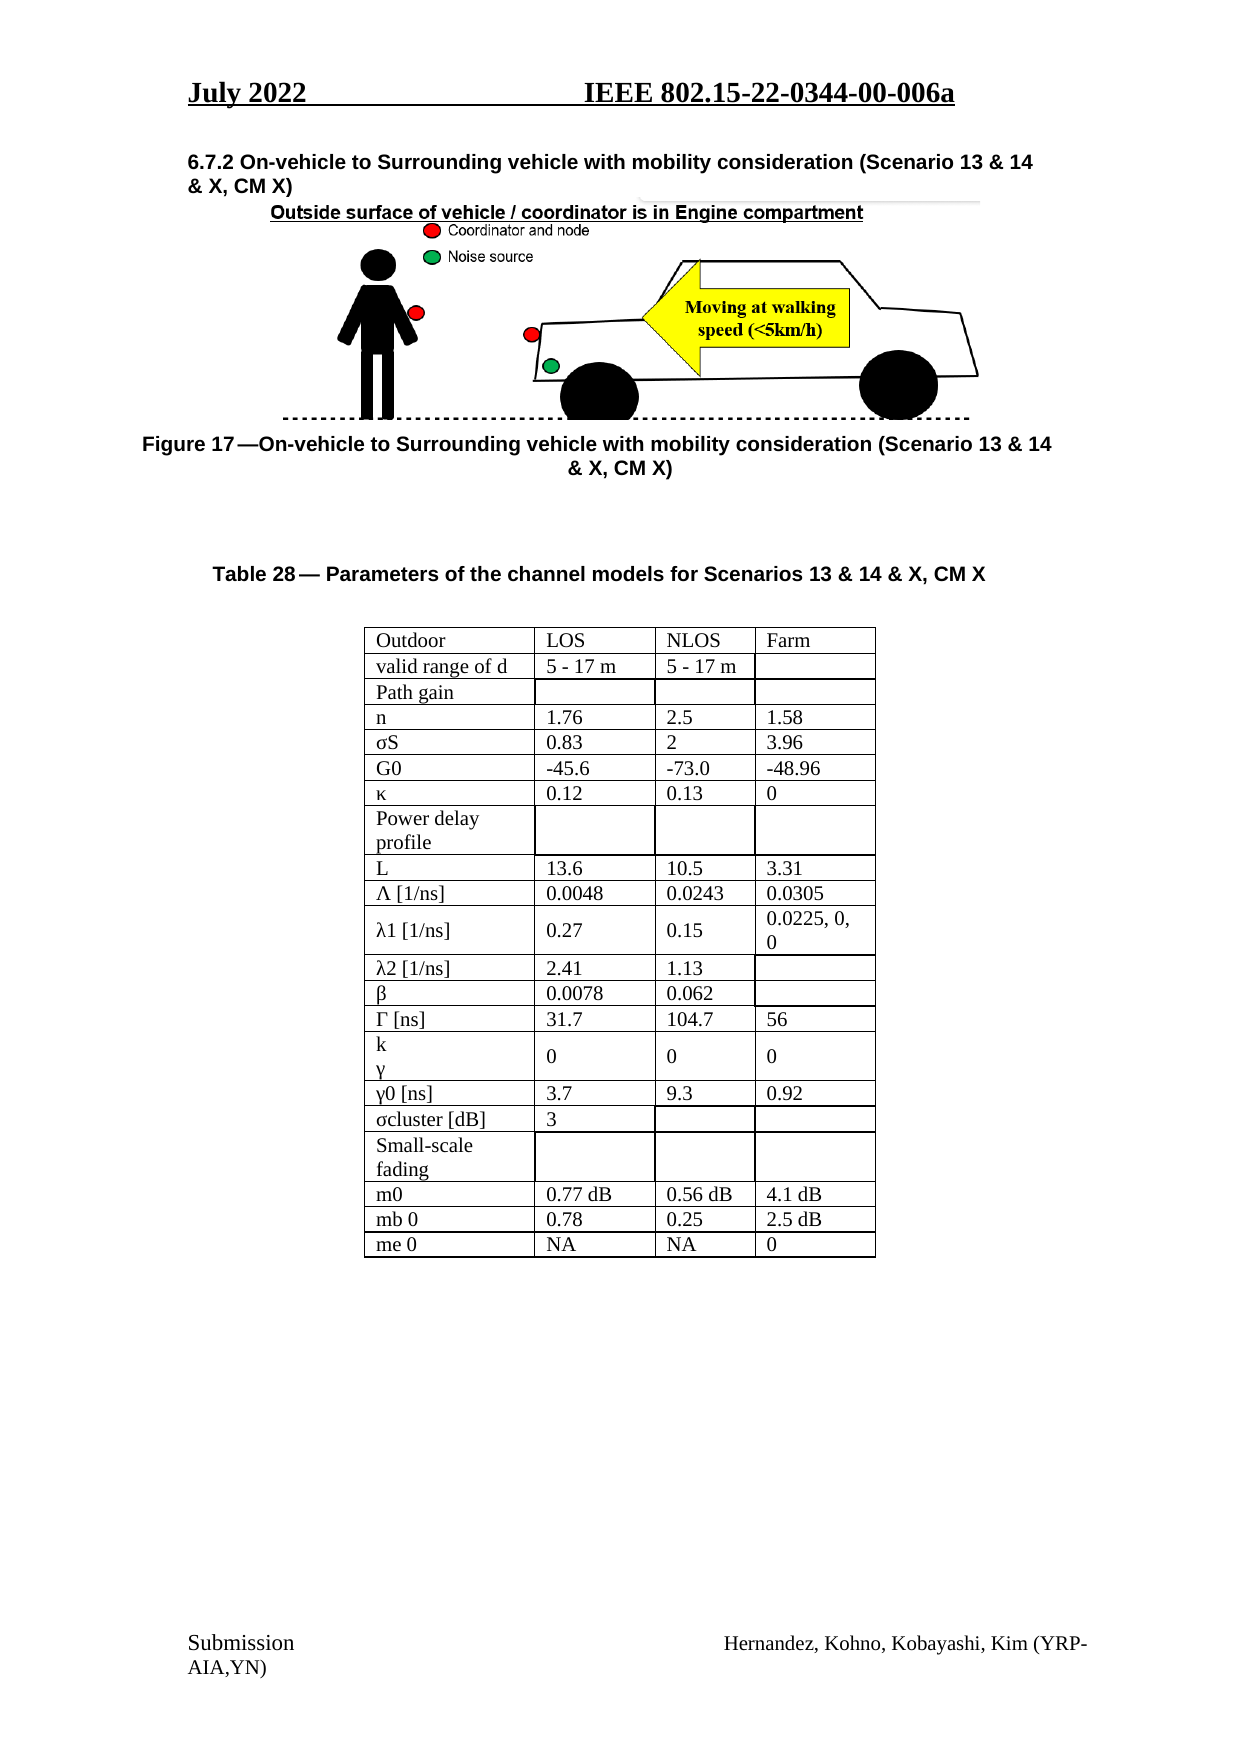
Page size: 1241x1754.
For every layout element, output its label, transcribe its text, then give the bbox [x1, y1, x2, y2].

table_cell 9.3 [656, 1081, 755, 1105]
table_cell [656, 806, 754, 854]
table_cell [756, 654, 875, 678]
table_cell 2 [656, 730, 755, 754]
table_cell 1.76 [535, 705, 655, 729]
table_cell [756, 981, 875, 1005]
table_cell -45.6 [535, 755, 655, 779]
table_cell λ1 [1/ns] [365, 906, 534, 954]
table_cell 2.5 [656, 705, 755, 729]
picture [260, 197, 980, 420]
table_cell 0 [656, 1032, 755, 1080]
table_cell 5 - 17 m [656, 654, 754, 678]
table_cell 0.15 [656, 906, 755, 954]
table_cell λ2 [1/ns] [365, 955, 534, 980]
table_cell Γ [ns] [365, 1006, 534, 1031]
table_cell [536, 680, 654, 704]
table_cell 3.96 [756, 730, 875, 754]
table_cell mb 0 [365, 1207, 534, 1231]
table_cell 0.062 [656, 981, 754, 1005]
table_cell 0.77 dB [535, 1182, 655, 1206]
table_header Outdoor [365, 628, 534, 652]
table_cell k γ [365, 1032, 534, 1080]
table_cell G0 [365, 755, 534, 779]
table_cell NA [535, 1233, 655, 1256]
table_cell L [365, 855, 534, 880]
table_cell 0.0243 [656, 881, 755, 905]
table_cell 10.5 [656, 856, 755, 880]
table_cell 0 [756, 1233, 875, 1256]
table_cell [536, 1133, 654, 1181]
table_cell [536, 806, 654, 854]
table_cell 0 [756, 1032, 875, 1080]
text — Parameters of the channel models for Scenarios 13 & 14 & X, CM X [187, 562, 1053, 586]
table_cell β [365, 981, 534, 1005]
table_cell 5 - 17 m [535, 654, 655, 678]
table_cell [656, 680, 754, 704]
table_cell 31.7 [535, 1006, 655, 1031]
table_cell 1.13 [656, 955, 754, 980]
table_cell 0.0225, 0, 0 [756, 906, 875, 954]
table_cell NA [656, 1233, 755, 1256]
table_cell 0.25 [656, 1207, 755, 1231]
table_cell 3 [535, 1106, 654, 1131]
text —On-vehicle to Surrounding vehicle with mobility consideration (Scenario 13 & 14 & X, CM X) [187, 432, 1053, 479]
table_cell n [365, 705, 534, 729]
table_cell [756, 1133, 875, 1181]
table_cell 0.92 [756, 1081, 875, 1105]
table_cell 2.5 dB [756, 1207, 875, 1231]
table_cell [756, 956, 875, 980]
list On-vehicle to Surrounding vehicle with mobility consideration (Scenario 13 & 14 & X, CM X) [187, 150, 1053, 198]
table_header LOS [535, 628, 655, 652]
table_cell 0 [535, 1032, 655, 1080]
table_cell 3.31 [756, 856, 875, 880]
table_cell 0.78 [535, 1207, 655, 1231]
table_cell 1.58 [756, 705, 875, 729]
table_cell [756, 1107, 875, 1131]
table_cell Λ [1/ns] [365, 881, 534, 905]
table_cell [756, 806, 875, 854]
table_cell Power delay profile [365, 806, 534, 854]
table_cell 13.6 [535, 856, 655, 880]
table_cell [656, 1133, 754, 1181]
table_cell 3.7 [535, 1081, 655, 1105]
table_cell [656, 1107, 754, 1131]
table_cell 0.56 dB [656, 1182, 755, 1206]
table_cell 0.0078 [535, 981, 655, 1005]
table_cell γ0 [ns] [365, 1081, 534, 1105]
table_cell 56 [756, 1007, 875, 1031]
table_cell 104.7 [656, 1006, 755, 1031]
table_cell -48.96 [756, 755, 875, 779]
table_cell 4.1 dB [756, 1182, 875, 1206]
table_cell 2.41 [535, 955, 655, 980]
table_cell σS [365, 730, 534, 754]
table_cell 0.27 [535, 906, 655, 954]
table_header NLOS [656, 628, 755, 652]
table_cell [756, 680, 875, 704]
table_header Farm [756, 628, 875, 652]
table_cell 0.0048 [535, 881, 655, 905]
table_cell 0.83 [535, 730, 655, 754]
table_cell σcluster [dB] [365, 1106, 534, 1131]
table_cell 0 [756, 781, 875, 804]
table_cell 0.0305 [756, 881, 875, 905]
table_cell m0 [365, 1182, 534, 1206]
table_cell Small-scale fading [365, 1132, 534, 1181]
table_cell 0.13 [656, 781, 755, 804]
table_cell κ [365, 781, 534, 804]
table_cell 0.12 [535, 781, 655, 804]
table_cell valid range of d [365, 654, 534, 678]
table_cell Path gain [365, 679, 534, 704]
table_cell me 0 [365, 1233, 534, 1256]
table_cell -73.0 [656, 755, 755, 779]
